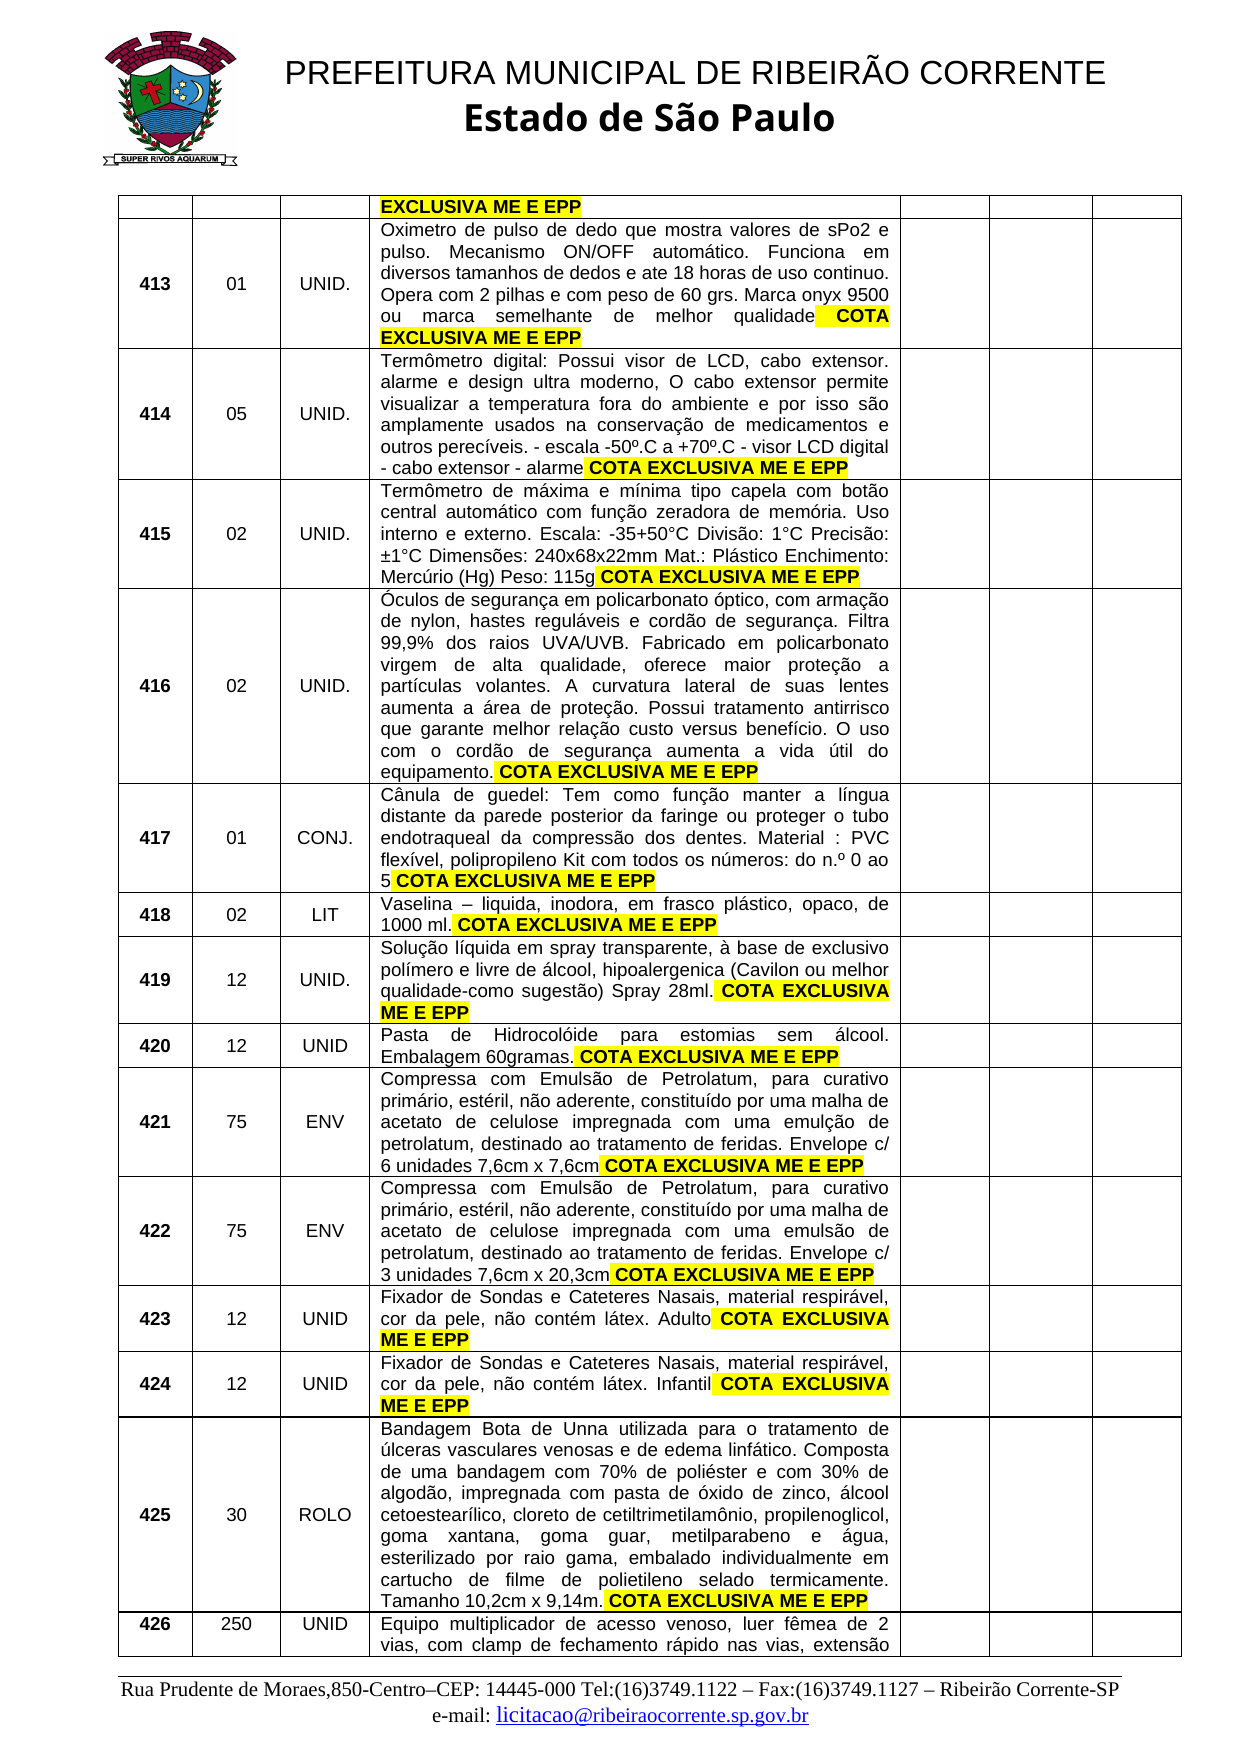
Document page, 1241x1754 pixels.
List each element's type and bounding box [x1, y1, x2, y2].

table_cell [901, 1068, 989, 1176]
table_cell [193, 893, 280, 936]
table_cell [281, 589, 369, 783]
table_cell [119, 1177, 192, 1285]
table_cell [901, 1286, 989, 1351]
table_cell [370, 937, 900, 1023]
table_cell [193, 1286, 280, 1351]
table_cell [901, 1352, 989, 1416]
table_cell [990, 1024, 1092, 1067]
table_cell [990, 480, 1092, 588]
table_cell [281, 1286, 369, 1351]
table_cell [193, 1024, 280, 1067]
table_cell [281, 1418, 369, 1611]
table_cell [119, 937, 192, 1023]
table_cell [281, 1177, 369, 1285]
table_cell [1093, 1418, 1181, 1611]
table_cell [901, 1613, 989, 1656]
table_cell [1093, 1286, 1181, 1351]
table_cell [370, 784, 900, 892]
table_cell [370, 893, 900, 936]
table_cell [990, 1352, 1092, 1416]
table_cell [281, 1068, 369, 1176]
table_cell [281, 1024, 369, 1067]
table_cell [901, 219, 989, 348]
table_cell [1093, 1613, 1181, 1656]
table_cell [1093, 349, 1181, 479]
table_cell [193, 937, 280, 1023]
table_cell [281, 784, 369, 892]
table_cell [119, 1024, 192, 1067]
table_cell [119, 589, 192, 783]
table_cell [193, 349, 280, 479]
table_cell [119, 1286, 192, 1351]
picture [102, 31, 238, 166]
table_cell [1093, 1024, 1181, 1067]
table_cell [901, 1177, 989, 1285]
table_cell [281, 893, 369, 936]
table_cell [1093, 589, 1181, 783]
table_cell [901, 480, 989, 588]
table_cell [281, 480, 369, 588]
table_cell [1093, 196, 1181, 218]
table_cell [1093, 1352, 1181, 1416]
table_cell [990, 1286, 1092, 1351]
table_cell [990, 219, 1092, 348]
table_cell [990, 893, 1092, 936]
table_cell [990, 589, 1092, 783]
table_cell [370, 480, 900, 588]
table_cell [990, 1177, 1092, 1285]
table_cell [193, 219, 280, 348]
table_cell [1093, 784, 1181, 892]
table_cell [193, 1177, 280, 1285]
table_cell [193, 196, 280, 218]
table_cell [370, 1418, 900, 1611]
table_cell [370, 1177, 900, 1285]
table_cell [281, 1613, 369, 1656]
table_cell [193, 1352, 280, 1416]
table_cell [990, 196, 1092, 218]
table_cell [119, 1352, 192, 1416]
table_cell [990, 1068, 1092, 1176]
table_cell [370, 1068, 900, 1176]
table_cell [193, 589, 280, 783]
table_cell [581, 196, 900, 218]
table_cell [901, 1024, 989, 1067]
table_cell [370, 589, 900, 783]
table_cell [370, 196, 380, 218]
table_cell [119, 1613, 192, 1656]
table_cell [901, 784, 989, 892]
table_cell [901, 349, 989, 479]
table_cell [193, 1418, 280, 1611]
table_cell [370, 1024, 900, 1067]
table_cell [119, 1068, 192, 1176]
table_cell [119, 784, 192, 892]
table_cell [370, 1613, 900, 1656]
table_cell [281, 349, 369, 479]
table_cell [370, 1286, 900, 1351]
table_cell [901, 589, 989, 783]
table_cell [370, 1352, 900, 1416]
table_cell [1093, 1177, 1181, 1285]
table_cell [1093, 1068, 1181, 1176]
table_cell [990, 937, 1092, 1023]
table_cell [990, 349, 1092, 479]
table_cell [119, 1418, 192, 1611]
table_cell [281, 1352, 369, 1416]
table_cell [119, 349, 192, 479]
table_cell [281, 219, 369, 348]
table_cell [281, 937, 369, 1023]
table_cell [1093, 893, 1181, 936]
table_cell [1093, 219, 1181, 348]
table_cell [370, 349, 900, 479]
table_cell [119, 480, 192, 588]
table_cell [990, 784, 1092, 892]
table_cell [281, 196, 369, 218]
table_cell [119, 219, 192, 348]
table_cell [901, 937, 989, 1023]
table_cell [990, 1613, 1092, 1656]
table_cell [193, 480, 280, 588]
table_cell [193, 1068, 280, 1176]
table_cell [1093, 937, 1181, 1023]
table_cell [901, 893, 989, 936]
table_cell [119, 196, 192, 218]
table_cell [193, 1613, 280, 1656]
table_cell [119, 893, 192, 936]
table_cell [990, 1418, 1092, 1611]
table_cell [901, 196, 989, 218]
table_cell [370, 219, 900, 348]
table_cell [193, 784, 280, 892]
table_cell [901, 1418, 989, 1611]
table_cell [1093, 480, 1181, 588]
